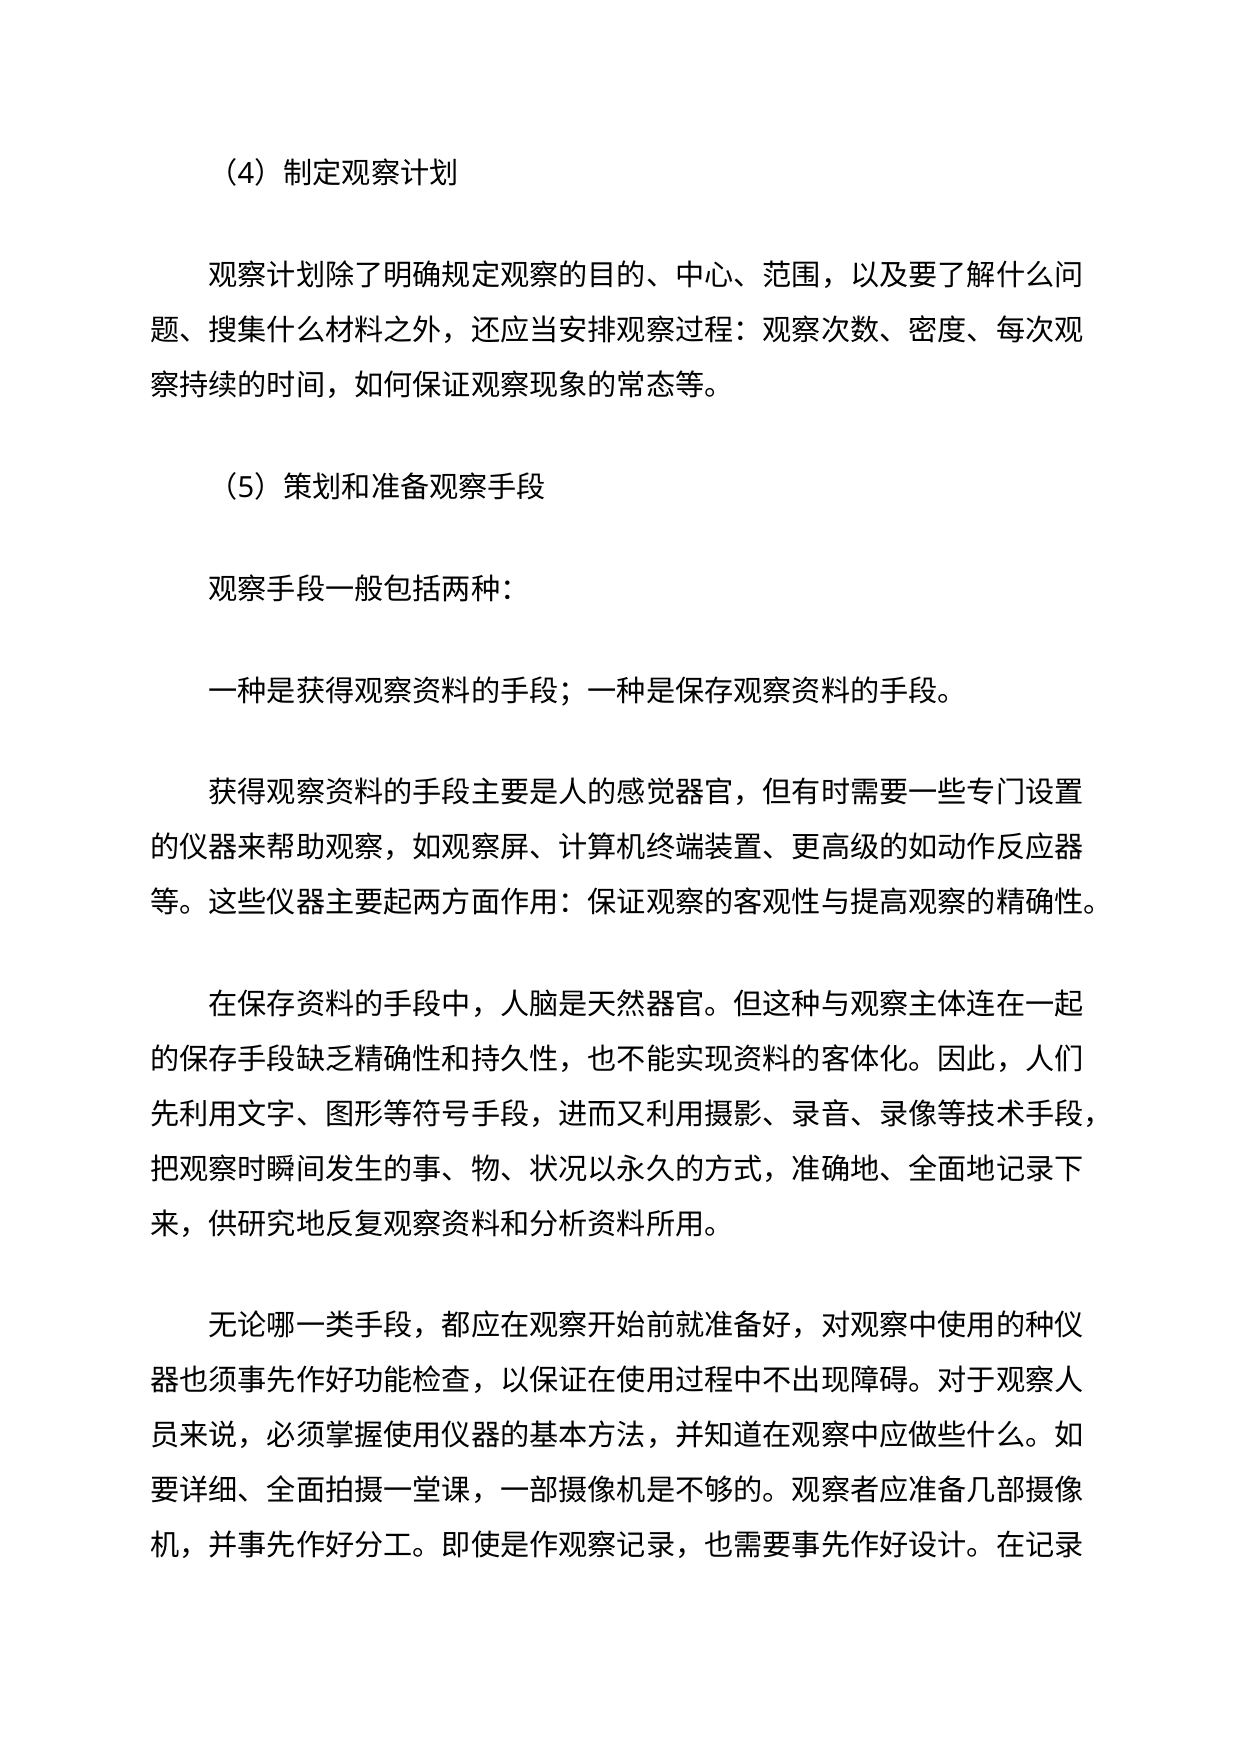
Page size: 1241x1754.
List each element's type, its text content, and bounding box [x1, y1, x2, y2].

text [150, 1302, 1090, 1564]
text 观察手段一般包括两种： [150, 566, 1090, 608]
text （5）策划和准备观察手段 [150, 463, 1090, 506]
text （4）制定观察计划 [150, 150, 1090, 192]
text 一种是获得观察资料的手段；一种是保存观察资料的手段。 [150, 667, 1090, 709]
text 观察计划除了明确规定观察的目的、中心、范围，以及要了解什么问题、搜集什么材料之外，还应当安排观察过程：观察次数、密度、每次观察持续的时间，如何保证观察现象的常态等。 [150, 252, 1090, 404]
text 在保存资料的手段中，人脑是天然器官。但这种与观察主体连在一起的保存手段缺乏精确性和持久性，也不能实现资料的客体化。因此，人们先利用文字、图形等符号手段，进而又利用摄影、录音、录像等技术手段，把观察时瞬间发生的事、物、状况以永久的方式，准确地、全面地记录下来，供研究地反复观察资料和分析资料所用。 [150, 981, 1090, 1242]
text 获得观察资料的手段主要是人的感觉器官，但有时需要一些专门设置的仪器来帮助观察，如观察屏、计算机终端装置、更高级的如动作反应器等。这些仪器主要起两方面作用：保证观察的客观性与提高观察的精确性。 [150, 769, 1090, 921]
